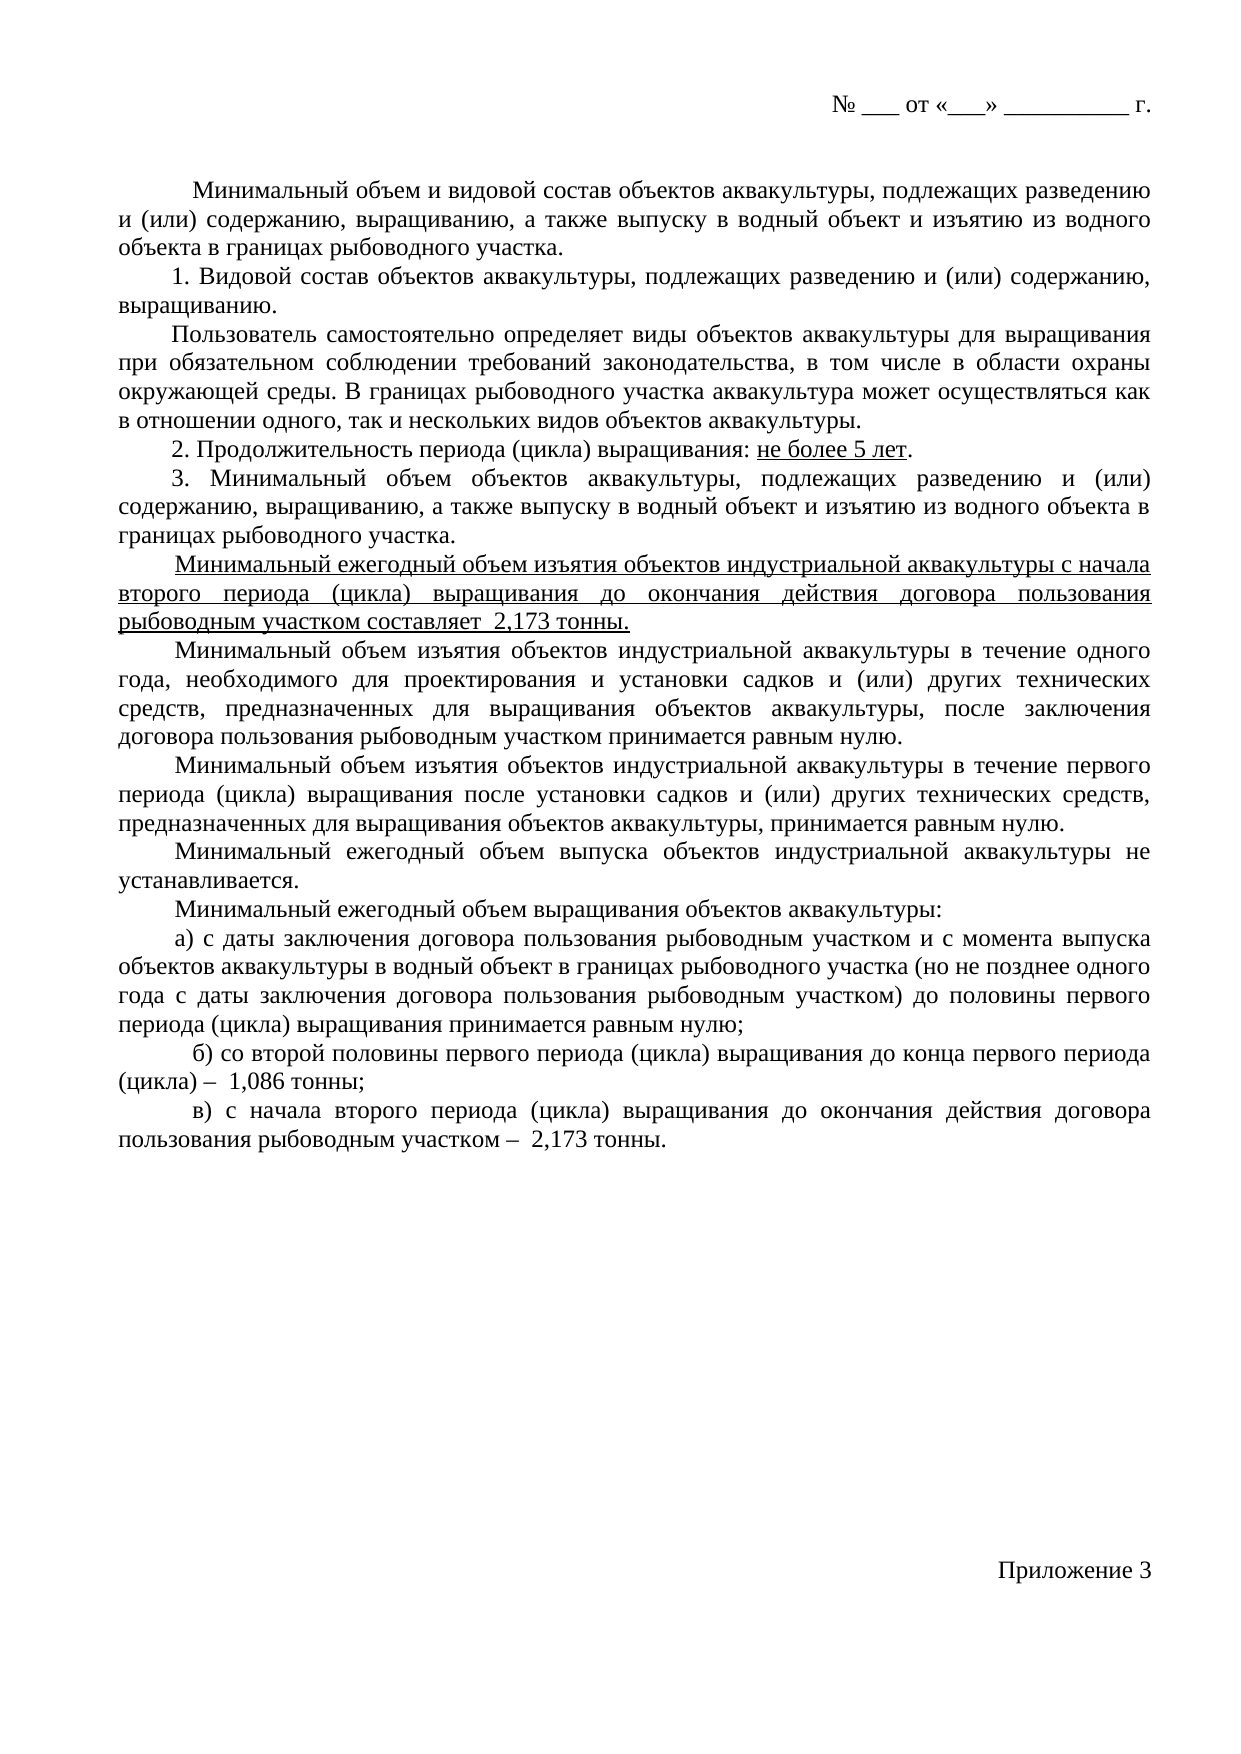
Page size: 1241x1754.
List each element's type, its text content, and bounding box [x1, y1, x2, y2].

text б) со второй половины первого периода (цикла) выращивания до конца первого периода (цикла) – 1,086 тонны; [118, 1038, 1152, 1095]
text Минимальный объем изъятия объектов индустриальной аквакультуры в течение первого периода (цикла) выращивания после установки садков и (или) других технических средств, предназначенных для выращивания объектов аквакультуры, принимается равным нулю. [118, 750, 1152, 836]
text Приложение 3 [118, 1555, 1152, 1584]
text в) с начала второго периода (цикла) выращивания до окончания действия договора пользования рыбоводным участком – 2,173 тонны. [118, 1095, 1152, 1153]
text № ___ от «___» __________ г. [118, 89, 1152, 117]
text 3. Минимальный объем объектов аквакультуры, подлежащих разведению и (или) содержанию, выращиванию, а также выпуску в водный объект и изъятию из водного объекта в границах рыбоводного участка. [118, 463, 1152, 549]
text 1. Видовой состав объектов аквакультуры, подлежащих разведению и (или) содержанию, выращиванию. [118, 261, 1152, 319]
text 2. Продолжительность периода (цикла) выращивания: не более 5 лет. [118, 434, 1152, 463]
text Минимальный объем изъятия объектов индустриальной аквакультуры в течение одного года, необходимого для проектирования и установки садков и (или) других технических средств, предназначенных для выращивания объектов аквакультуры, после заключения договора пользования рыбоводным участком принимается равным нулю. [118, 635, 1152, 750]
text Минимальный ежегодный объем выпуска объектов индустриальной аквакультуры не устанавливается. [118, 836, 1152, 894]
text Минимальный ежегодный объем изъятия объектов индустриальной аквакультуры с начала второго периода (цикла) выращивания до окончания действия договора пользования рыбоводным участком составляет 2,173 тонны. [118, 604, 1152, 635]
text а) с даты заключения договора пользования рыбоводным участком и с момента выпуска объектов аквакультуры в водный объект в границах рыбоводного участка (но не позднее одного года с даты заключения договора пользования рыбоводным участком) до половины первого периода (цикла) выращивания принимается равным нулю; [118, 923, 1152, 1038]
text Минимальный ежегодный объем изъятия объектов индустриальной аквакультуры с начала второго периода (цикла) выращивания до окончания действия договора пользования рыбоводным участком составляет 2,173 тонны. [118, 549, 1152, 603]
text Минимальный объем и видовой состав объектов аквакультуры, подлежащих разведению и (или) содержанию, выращиванию, а также выпуску в водный объект и изъятию из водного объекта в границах рыбоводного участка. [118, 175, 1152, 261]
text Пользователь самостоятельно определяет виды объектов аквакультуры для выращивания при обязательном соблюдении требований законодательства, в том числе в области охраны окружающей среды. В границах рыбоводного участка аквакультура может осуществляться как в отношении одного, так и нескольких видов объектов аквакультуры. [118, 319, 1152, 434]
text Минимальный ежегодный объем выращивания объектов аквакультуры: [118, 894, 1152, 923]
